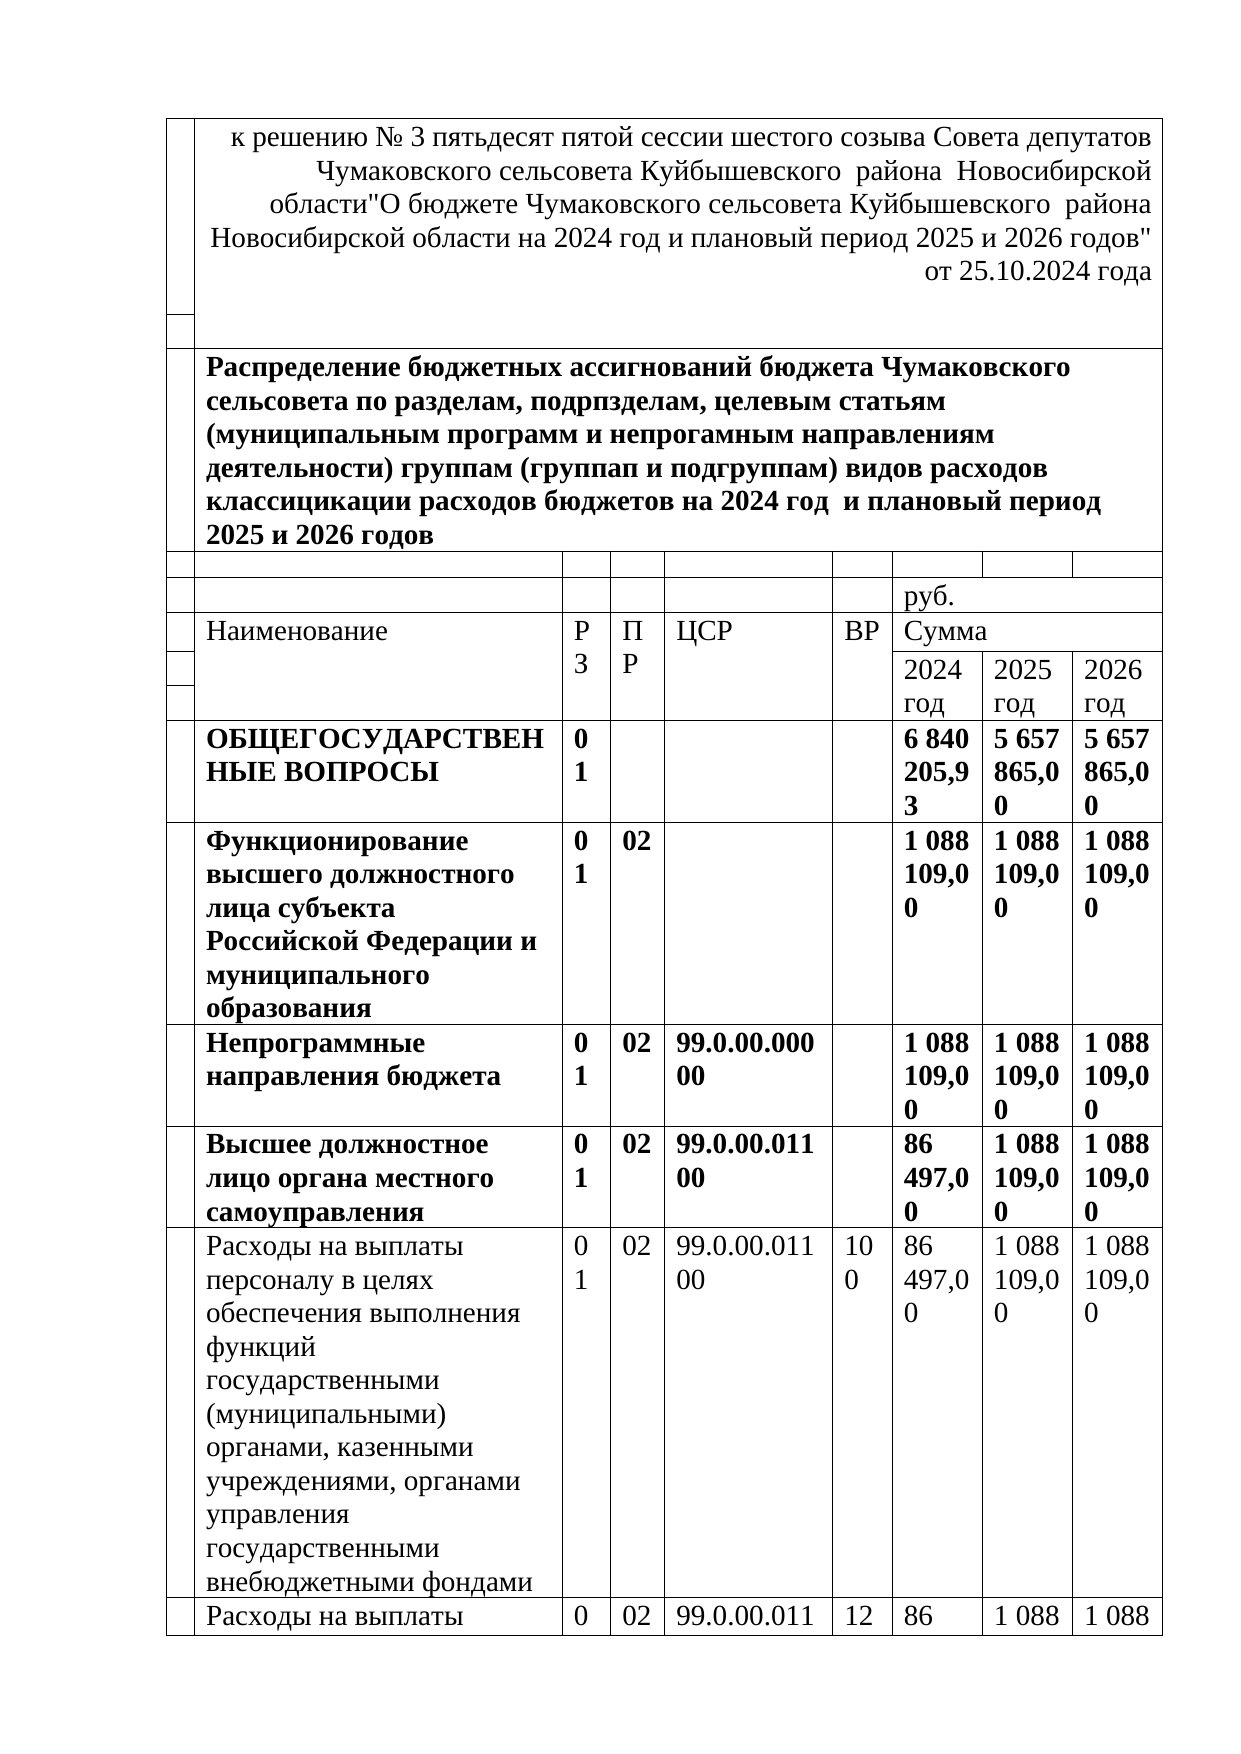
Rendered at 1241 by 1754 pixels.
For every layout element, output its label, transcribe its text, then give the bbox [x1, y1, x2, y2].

table_cell 2026 год [1073, 652, 1162, 720]
table_cell Расходы на выплаты персоналу в целях обеспечения выполнения функций государственными (муниципальными) органами, казенными учреждениями, органами управления государственными внебюджетными фондами [195, 1228, 562, 1597]
table_cell [563, 552, 610, 577]
table_cell [167, 686, 194, 720]
table_cell Наименование [195, 613, 562, 720]
table_cell 100 [833, 1228, 892, 1597]
table_cell 1 088 109,00 [893, 1025, 982, 1126]
table_cell 02 [611, 823, 664, 1024]
table_cell 02 [611, 1127, 664, 1227]
table_cell 2024 год [893, 652, 982, 720]
table_cell [167, 613, 194, 651]
table_cell 99.0.00.01100 [665, 1228, 832, 1597]
table_cell 01 [563, 1228, 610, 1597]
table_cell 120 [833, 1598, 892, 1635]
table_cell [167, 578, 194, 612]
table_cell 1 088 109,00 [1073, 1127, 1162, 1227]
table_cell [167, 1228, 194, 1597]
table_cell [833, 552, 892, 577]
table_cell 86 497,00 [893, 1228, 982, 1597]
table_cell 02 [611, 1598, 664, 1635]
table_cell [167, 119, 194, 314]
table_cell 2025 год [983, 652, 1072, 720]
table_cell [833, 578, 892, 612]
table_cell 1 088 109,00 [1073, 1025, 1162, 1126]
table_cell 1 088 109,00 [983, 823, 1072, 1024]
table_cell [167, 552, 194, 577]
table_cell ПР [611, 613, 664, 720]
table_cell 1 088 109,00 [983, 1598, 1072, 1635]
table_cell 01 [563, 721, 610, 822]
table_cell руб. [893, 578, 1162, 612]
table_cell [167, 652, 194, 685]
table_cell 01 [563, 1127, 610, 1227]
table_cell 99.0.00.01100 [665, 1598, 832, 1635]
table_cell 5 657 865,00 [983, 721, 1072, 822]
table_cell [195, 1598, 562, 1635]
table_cell Функционирование высшего должностного лица субъекта Российской Федерации и муниципального образования [195, 823, 562, 1024]
table_cell [167, 349, 194, 551]
table_cell 01 [563, 1025, 610, 1126]
table_cell 99.0.00.01100 [665, 1127, 832, 1227]
table_cell [195, 578, 562, 612]
table_cell 6 840 205,93 [893, 721, 982, 822]
table_cell [665, 552, 832, 577]
table_cell 1 088 109,00 [1073, 823, 1162, 1024]
table_cell [833, 721, 892, 822]
table_cell 86 497,00 [893, 1127, 982, 1227]
table_cell [563, 578, 610, 612]
table_cell ОБЩЕГОСУДАРСТВЕННЫЕ ВОПРОСЫ [195, 721, 562, 822]
table_cell [665, 578, 832, 612]
table_cell РЗ [563, 613, 610, 720]
table_cell [611, 552, 664, 577]
table_cell 1 088 109,00 [983, 1127, 1072, 1227]
table_cell [893, 552, 982, 577]
table_cell [983, 552, 1072, 577]
table_cell [167, 1598, 194, 1635]
table_cell [833, 1127, 892, 1227]
table_cell к решению № 3 пятьдесят пятой сессии шестого созыва Совета депутатов Чумаковского сельсовета Куйбышевского района Новосибирской области"О бюджете Чумаковского сельсовета Куйбышевского района Новосибирской области на 2024 год и плановый период 2025 и 2026 годов" от 25.10.2024 года [195, 119, 1162, 348]
table_cell 86 497,00 [893, 1598, 982, 1635]
table_cell ЦСР [665, 613, 832, 720]
table_cell 02 [611, 1228, 664, 1597]
table_cell 01 [563, 1598, 610, 1635]
table_cell 1 088 109,00 [1073, 1228, 1162, 1597]
table_cell [833, 823, 892, 1024]
table_cell [167, 721, 194, 822]
table_cell 99.0.00.00000 [665, 1025, 832, 1126]
table_cell [665, 823, 832, 1024]
table_cell [167, 823, 194, 1024]
table_cell Распределение бюджетных ассигнований бюджета Чумаковского сельсовета по разделам, подрпзделам, целевым статьям (муниципальным программ и непрогамным направлениям деятельности) группам (группап и подгруппам) видов расходов классицикации расходов бюджетов на 2024 год и плановый период 2025 и 2026 годов [195, 349, 1162, 551]
table_cell [167, 1127, 194, 1227]
table_cell [1073, 552, 1162, 577]
table_cell [665, 721, 832, 822]
table_cell 1 088 109,00 [893, 823, 982, 1024]
table_cell 01 [563, 823, 610, 1024]
table_cell ВР [833, 613, 892, 720]
table_cell [833, 1025, 892, 1126]
table_cell [167, 1025, 194, 1126]
table_cell 1 088 109,00 [983, 1025, 1072, 1126]
table_cell 02 [611, 1025, 664, 1126]
table_cell [167, 315, 194, 348]
table_cell [611, 721, 664, 822]
table_cell 1 088 109,00 [1073, 1598, 1162, 1635]
table_cell Высшее должностное лицо органа местного самоуправления [195, 1127, 562, 1227]
table_cell 5 657 865,00 [1073, 721, 1162, 822]
table_cell [611, 578, 664, 612]
table_cell 1 088 109,00 [983, 1228, 1072, 1597]
table_cell [195, 552, 562, 577]
table_cell Сумма [893, 613, 1162, 651]
table_cell Непрограммные направления бюджета [195, 1025, 562, 1126]
